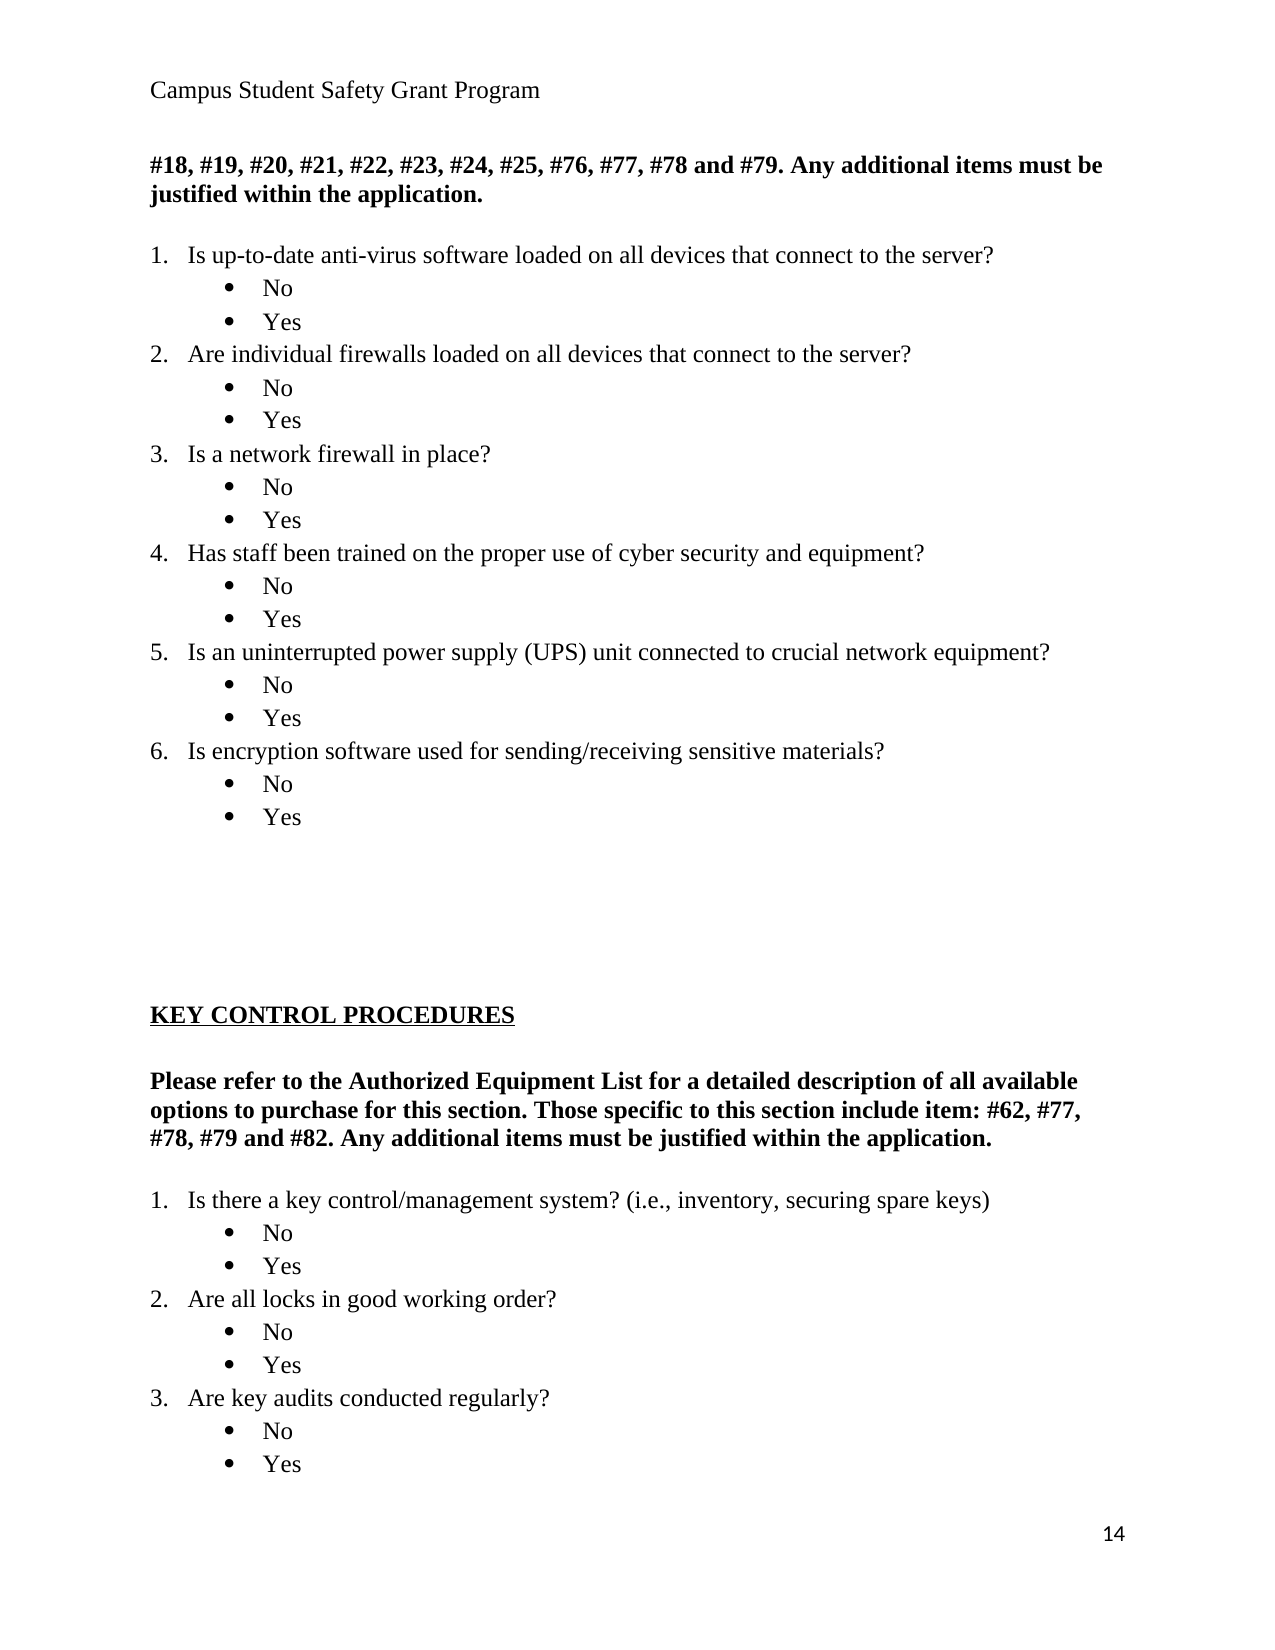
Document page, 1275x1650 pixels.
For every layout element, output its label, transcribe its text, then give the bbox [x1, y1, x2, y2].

list No [225, 373, 1125, 401]
list Yes [225, 1251, 1125, 1280]
list Has staff been trained on the proper use of cyber security and equipment? [150, 538, 1125, 566]
list Is up-to-date anti-virus software loaded on all devices that connect to the server? [150, 241, 1125, 269]
list Yes [225, 1350, 1125, 1379]
list Yes [225, 505, 1125, 533]
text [150, 150, 1125, 207]
list No [225, 1416, 1125, 1445]
list Is a network firewall in place? [150, 439, 1125, 467]
list No [225, 273, 1125, 302]
list Yes [225, 802, 1125, 831]
list Yes [225, 307, 1125, 335]
list Is encryption software used for sending/receiving sensitive materials? [150, 736, 1125, 764]
list No [225, 670, 1125, 698]
list No [225, 472, 1125, 500]
list Are individual firewalls loaded on all devices that connect to the server? [150, 339, 1125, 368]
list Yes [225, 703, 1125, 732]
list No [225, 1218, 1125, 1247]
list No [225, 571, 1125, 599]
list Yes [225, 604, 1125, 632]
list No [225, 1317, 1125, 1346]
list Are key audits conducted regularly? [150, 1383, 1125, 1412]
text Please refer to the Authorized Equipment List for a detailed description of all available options to purchase for this section. Those specific to this section include item: #62, #77, #78, #79 and #82. Any additional items must be justified within the application. [150, 1066, 1125, 1152]
text KEY CONTROL PROCEDURES [150, 1000, 1125, 1029]
list Yes [225, 1449, 1125, 1478]
list No [225, 769, 1125, 798]
list Are all locks in good working order? [150, 1284, 1125, 1313]
list Yes [225, 406, 1125, 434]
list Is an uninterrupted power supply (UPS) unit connected to crucial network equipment? [150, 637, 1125, 666]
list Is there a key control/management system? (i.e., inventory, securing spare keys) [150, 1185, 1125, 1214]
